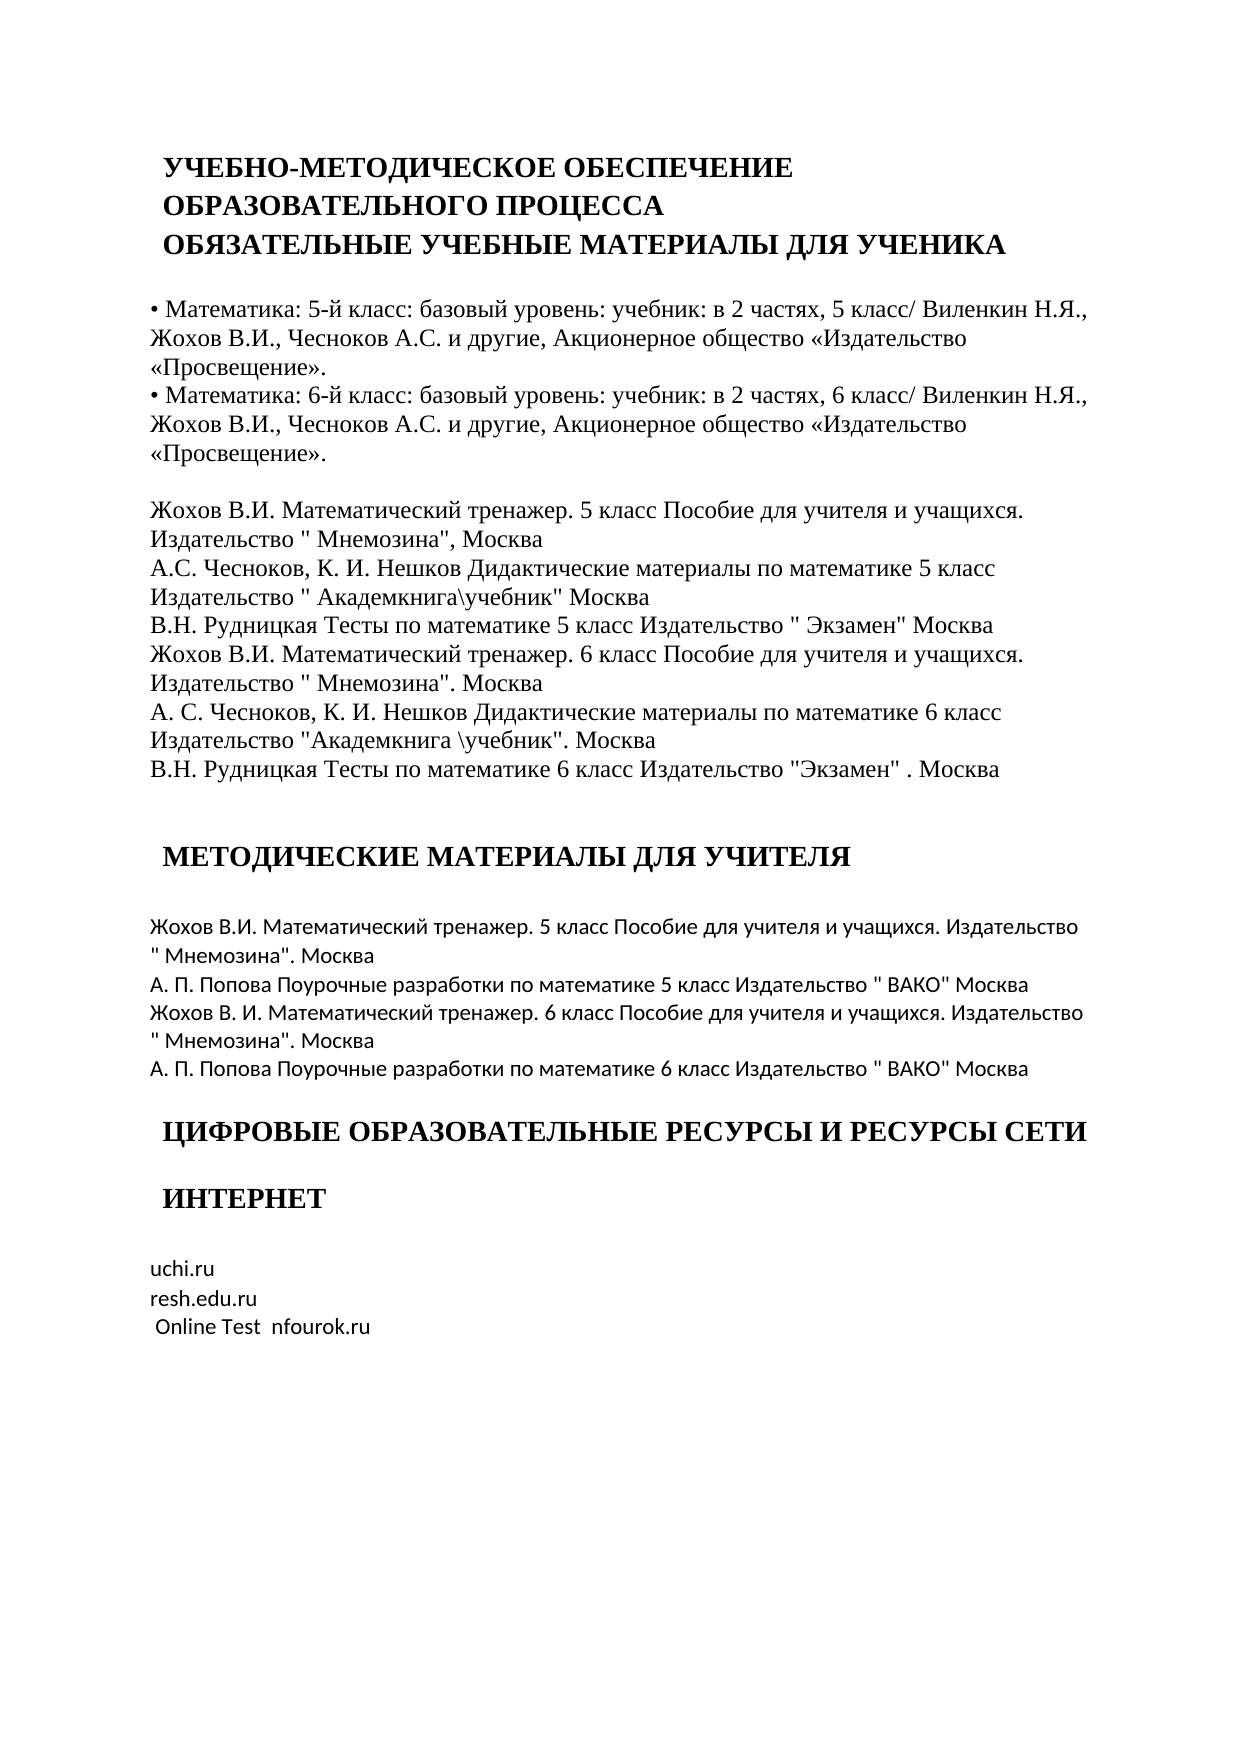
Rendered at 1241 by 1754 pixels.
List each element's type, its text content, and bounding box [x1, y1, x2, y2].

text ​​‌‌​​​‌uchi.ru resh.edu.ru Online Test nfourok.ru [150, 1248, 1090, 1340]
text ЦИФРОВЫЕ ОБРАЗОВАТЕЛЬНЫЕ РЕСУРСЫ И РЕСУРСЫ СЕТИ ИНТЕРНЕТ [162, 1114, 1090, 1214]
text • Математика: 5-й класс: базовый уровень: учебник: в 2 частях, 5 класс/ Виленкин Н.Я., Жохов В.И., Чесноков А.С. и другие, Акционерное общество «Издательство «Просвещение». • Математика: 6-й класс: базовый уровень: учебник: в 2 частях, 6 класс/ Виленкин Н.Я., Жохов В.И., Чесноков А.С. и другие, Акционерное общество «Издательство «Просвещение»‌​. [150, 294, 1090, 467]
text УЧЕБНО-МЕТОДИЧЕСКОЕ ОБЕСПЕЧЕНИЕ ОБРАЗОВАТЕЛЬНОГО ПРОЦЕССА [162, 150, 1090, 222]
text Жохов В.И. Математический тренажер. 5 класс Пособие для учителя и учащихся. Издательство " Мнемозина", Москва А.С. Чесноков, К. И. Нешков Дидактические материалы по математике 5 класс Издательство " Академкнига\учебник" Москва В.Н. Рудницкая Тесты по математике 5 класс Издательство " Экзамен" Москва Жохов В.И. Математический тренажер. 6 класс Пособие для учителя и учащихся. Издательство " Мнемозина". Москва А. С. Чесноков, К. И. Нешков Дидактические материалы по математике 6 класс Издательство "Академкнига \учебник". Москва В.Н. Рудницкая Тесты по математике 6 класс Издательство "Экзамен" . Москва‌ [150, 467, 1090, 783]
text ​‌‌​​‌Жохов В.И. Математический тренажер. 5 класс Пособие для учителя и учащихся. Издательство " Мнемозина". Москва А. П. Попова Поурочные разработки по математике 5 класс Издательство " ВАКО" Москва Жохов В. И. Математический тренажер. 6 класс Пособие для учителя и учащихся. Издательство " Мнемозина". Москва А. П. Попова Поурочные разработки по математике 6 класс Издательство " ВАКО" Москва‌​ [150, 906, 1090, 1082]
text ​‌‌МЕТОДИЧЕСКИЕ МАТЕРИАЛЫ ДЛЯ УЧИТЕЛЯ [162, 839, 1090, 872]
text ОБЯЗАТЕЛЬНЫЕ УЧЕБНЫЕ МАТЕРИАЛЫ ДЛЯ УЧЕНИКА [162, 227, 1090, 261]
